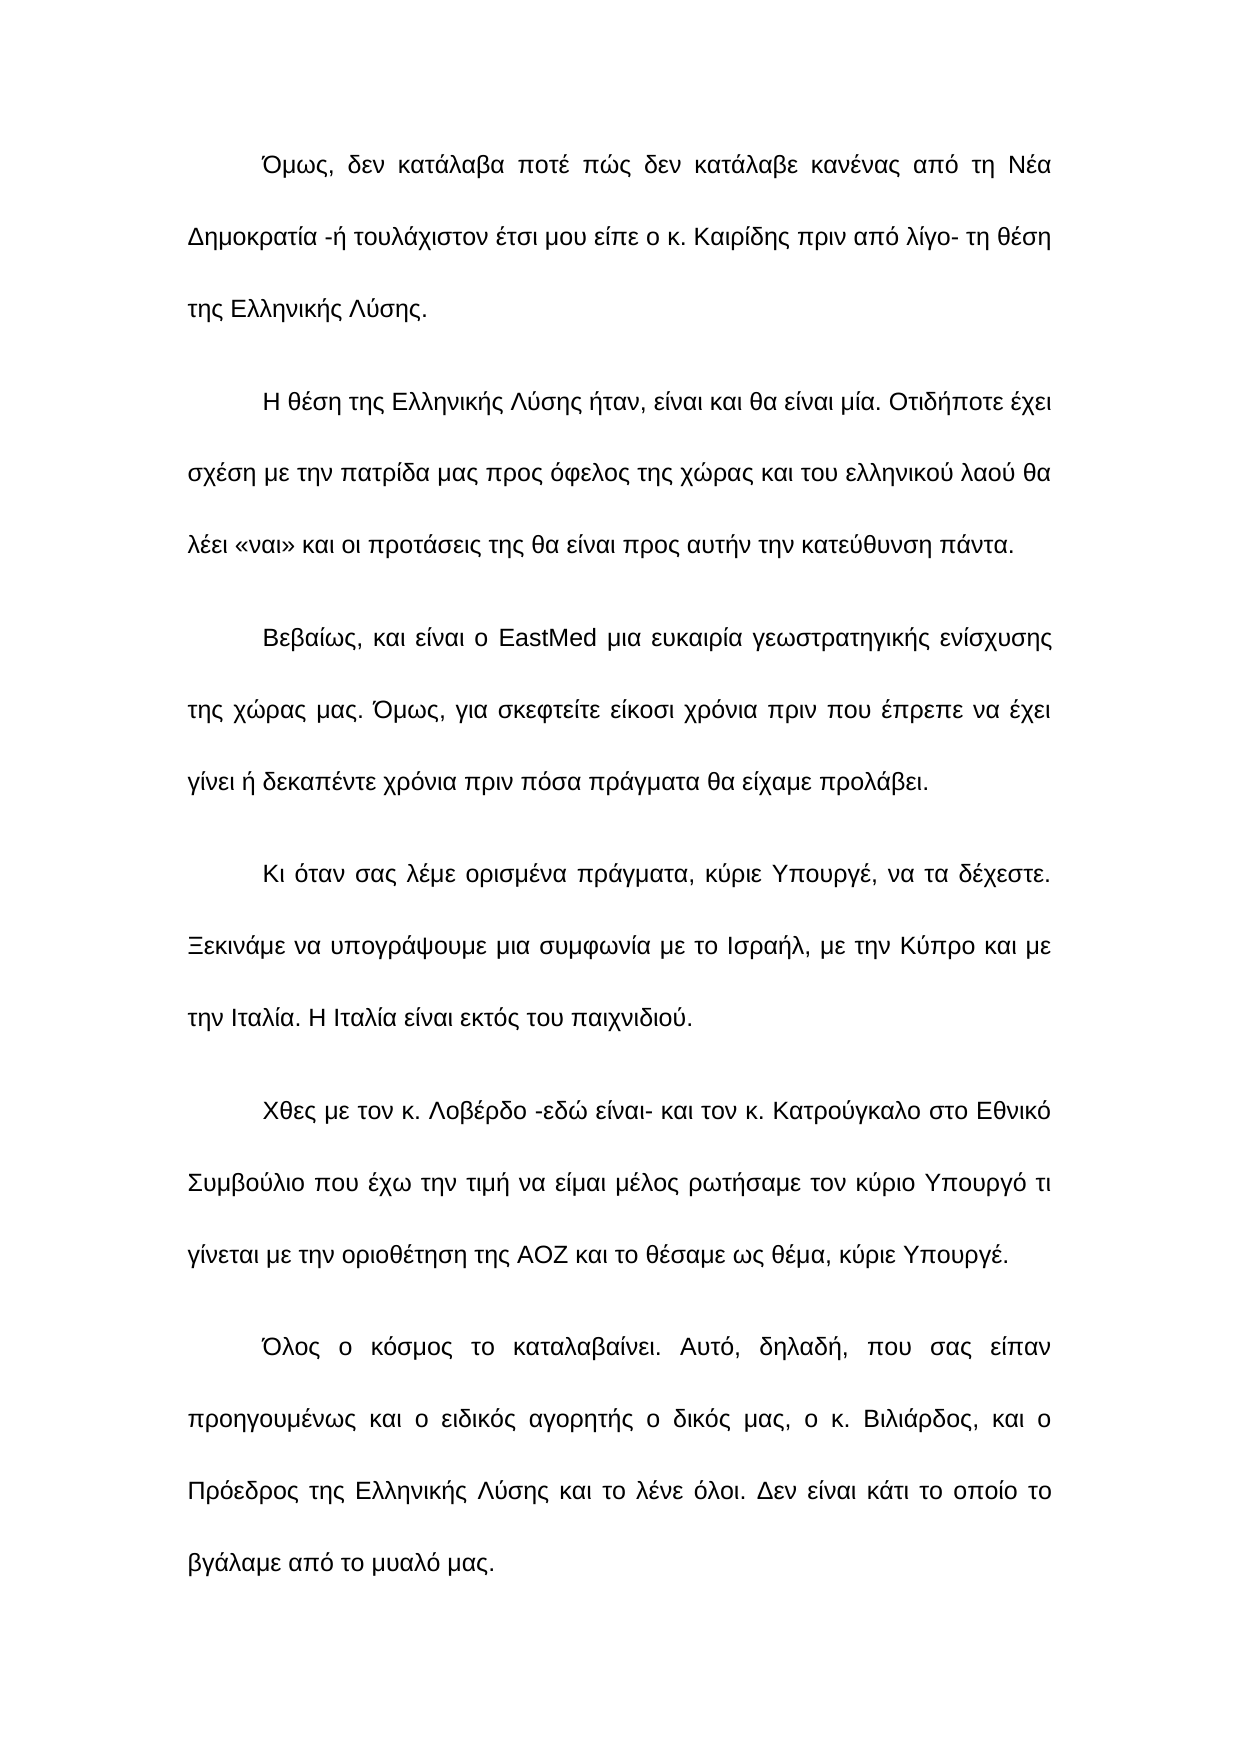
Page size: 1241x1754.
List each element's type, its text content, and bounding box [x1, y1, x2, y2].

text Η θέση της Ελληνικής Λύσης ήταν, είναι και θα είναι μία. Οτιδήποτε έχει σχέση με την πατρίδα μας προς όφελος της χώρας και του ελληνικού λαού θα λέει «ναι» και οι προτάσεις της θα είναι προς αυτήν την κατεύθυνση πάντα. [187, 386, 1053, 559]
text Βεβαίως, και είναι ο EastMed μια ευκαιρία γεωστρατηγικής ενίσχυσης της χώρας μας. Όμως, για σκεφτείτε είκοσι χρόνια πριν που έπρεπε να έχει γίνει ή δεκαπέντε χρόνια πριν πόσα πράγματα θα είχαμε προλάβει. [187, 623, 1053, 795]
text Όλος ο κόσμος το καταλαβαίνει. Αυτό, δηλαδή, που σας είπαν προηγουμένως και ο ειδικός αγορητής ο δικός μας, ο κ. Βιλιάρδος, και ο Πρόεδρος της Ελληνικής Λύσης και το λένε όλοι. Δεν είναι κάτι το οποίο το βγάλαμε από το μυαλό μας. [187, 1332, 1053, 1577]
text Χθες με τον κ. Λοβέρδο -εδώ είναι- και τον κ. Κατρούγκαλο στο Εθνικό Συμβούλιο που έχω την τιμή να είμαι μέλος ρωτήσαμε τον κύριο Υπουργό τι γίνεται με την οριοθέτηση της ΑΟΖ και το θέσαμε ως θέμα, κύριε Υπουργέ. [187, 1096, 1053, 1268]
text Κι όταν σας λέμε ορισμένα πράγματα, κύριε Υπουργέ, να τα δέχεστε. Ξεκινάμε να υπογράψουμε μια συμφωνία με το Ισραήλ, με την Κύπρο και με την Ιταλία. Η Ιταλία είναι εκτός του παιχνιδιού. [187, 859, 1053, 1032]
text Όμως, δεν κατάλαβα ποτέ πώς δεν κατάλαβε κανένας από τη Νέα Δημοκρατία -ή τουλάχιστον έτσι μου είπε ο κ. Καιρίδης πριν από λίγο- τη θέση της Ελληνικής Λύσης. [187, 150, 1053, 322]
